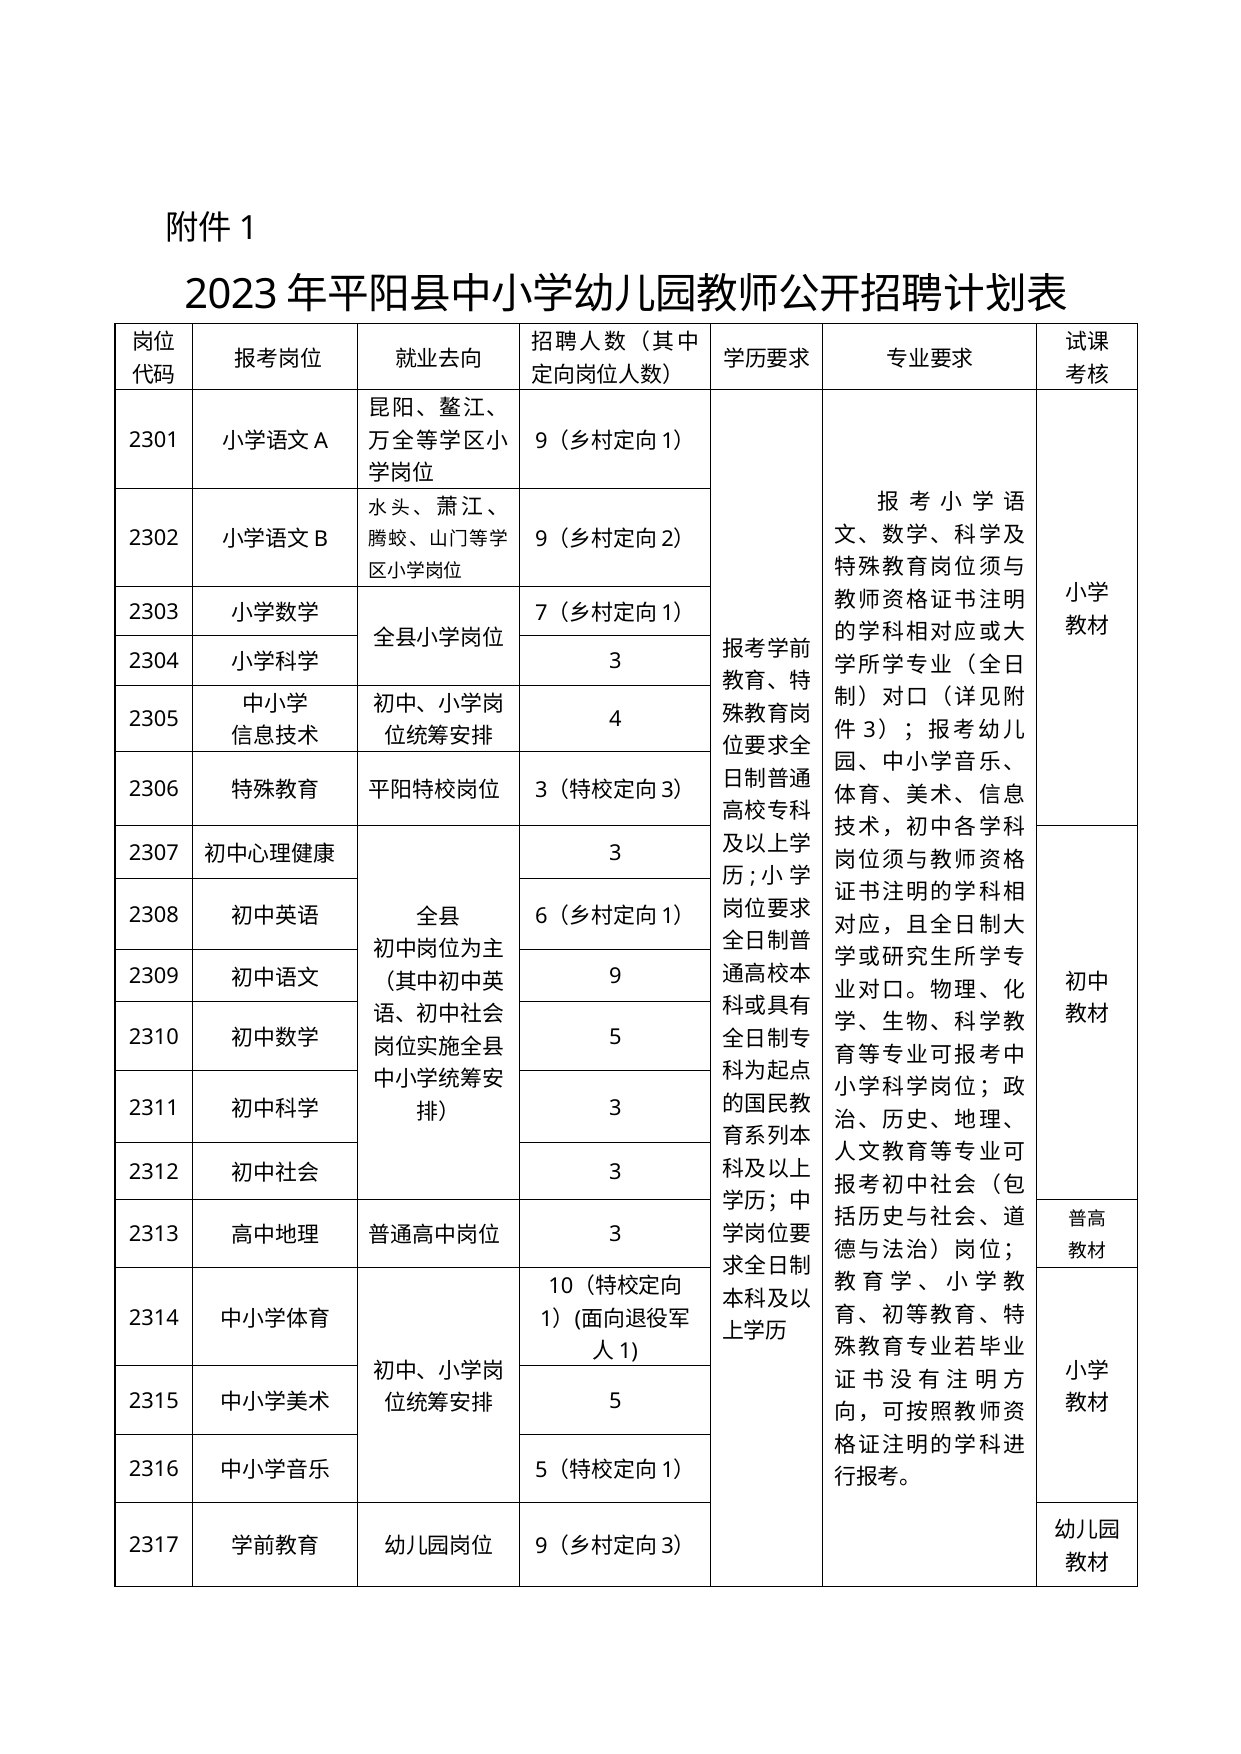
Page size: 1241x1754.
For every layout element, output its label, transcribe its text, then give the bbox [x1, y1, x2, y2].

table_cell 普通高中岗位 [358, 1200, 519, 1267]
table_cell 报考小学语文、数学、科学及特殊教育岗位须与教师资格证书注明的学科相对应或大学所学专业（全日制）对口（详见附件3）；报考幼儿园、中小学音乐、体育、美术、信息技术，初中各学科岗位须与教师资格证书注明的学科相对应，且全日制大学或研究生所学专业对口。物理、化学、生物、科学教育等专业可报考中小学科学岗位；政治、历史、地理、人文教育等专业可报考初中社会（包括历史与社会、道德与法治）岗位；教育学、小学教育、初等教育、特殊教育专业若毕业证书没有注明方向，可按照教师资格证注明的学科进行报考。 [823, 390, 1036, 1586]
table_cell 特殊教育 [193, 752, 357, 825]
table_cell 5（特校定向1） [520, 1435, 710, 1502]
table_cell 2303 [116, 587, 192, 635]
table_cell 中小学 信息技术 [193, 686, 357, 751]
table_cell 7（乡村定向1） [520, 587, 710, 635]
table_cell 初中数学 [193, 1002, 357, 1070]
table_cell 幼儿园岗位 [358, 1503, 519, 1586]
table_cell 2304 [116, 636, 192, 684]
table_cell 幼儿园教材 [1037, 1503, 1137, 1586]
table_header 报考岗位 [193, 324, 357, 389]
table_cell 2301 [116, 390, 192, 487]
table_cell 初中、小学岗位统筹安排 [358, 1268, 519, 1502]
table_cell 2316 [116, 1435, 192, 1502]
table_cell 学前教育 [193, 1503, 357, 1586]
table_cell 2311 [116, 1071, 192, 1142]
table_header 学历要求 [711, 324, 822, 389]
table_cell 2317 [116, 1503, 192, 1586]
table_header 岗位代码 [116, 324, 192, 389]
table_cell 全县 初中岗位为主（其中初中英语、初中社会岗位实施全县中小学统筹安排） [358, 826, 519, 1198]
table_cell 2306 [116, 752, 192, 825]
table_cell 3（特校定向3） [520, 752, 710, 825]
table_cell 2308 [116, 879, 192, 949]
table_cell 中小学音乐 [193, 1435, 357, 1502]
table_cell 9（乡村定向3） [520, 1503, 710, 1586]
table_header 专业要求 [823, 324, 1036, 389]
table_cell 初中语文 [193, 950, 357, 1001]
table_header 试课 考核 [1037, 324, 1137, 389]
table_cell 初中、小学岗位统筹安排 [358, 686, 519, 751]
table_cell 3 [520, 826, 710, 878]
table_cell 3 [520, 636, 710, 684]
table_header 就业去向 [358, 324, 519, 389]
table_header 招聘人数（其中定向岗位人数） [520, 324, 710, 389]
table_cell 3 [520, 1143, 710, 1198]
table_cell 报考学前教育、特殊教育岗位要求全日制普通高校专科及以上学历;小学岗位要求全日制普通高校本科或具有全日制专科为起点的国民教育系列本科及以上学历；中学岗位要求全日制本科及以上学历 [711, 390, 822, 1586]
table_cell 初中社会 [193, 1143, 357, 1198]
text 附件1 [165, 193, 1087, 258]
table_cell 3 [520, 1071, 710, 1142]
table_cell 2307 [116, 826, 192, 878]
table_cell 初中英语 [193, 879, 357, 949]
table_cell 平阳特校岗位 [358, 752, 519, 825]
table_cell 3 [520, 1200, 710, 1267]
table_cell 水头、萧江、腾蛟、山门等学区小学岗位 [358, 489, 519, 586]
table_cell 2310 [116, 1002, 192, 1070]
table_cell 9（乡村定向1） [520, 390, 710, 487]
table_cell 小学数学 [193, 587, 357, 635]
table_cell 2309 [116, 950, 192, 1001]
table_cell 昆阳、鳌江、万全等学区小学岗位 [358, 390, 519, 487]
table_cell 10（特校定向1）(面向退役军人1) [520, 1268, 710, 1365]
table_cell 2313 [116, 1200, 192, 1267]
table_cell 初中心理健康 [193, 826, 357, 878]
table_cell 普高 教材 [1037, 1200, 1137, 1267]
table_cell 初中科学 [193, 1071, 357, 1142]
table_cell 2302 [116, 489, 192, 586]
table_cell 9（乡村定向2） [520, 489, 710, 586]
table_cell 9 [520, 950, 710, 1001]
table_cell 2312 [116, 1143, 192, 1198]
table_cell 小学 教材 [1037, 1268, 1137, 1502]
table_cell 小学语文A [193, 390, 357, 487]
table_cell 5 [520, 1366, 710, 1433]
table_cell 2314 [116, 1268, 192, 1365]
table_cell 2305 [116, 686, 192, 751]
table_cell 2315 [116, 1366, 192, 1433]
table_cell 高中地理 [193, 1200, 357, 1267]
table_cell 6（乡村定向1） [520, 879, 710, 949]
text 2023年平阳县中小学幼儿园教师公开招聘计划表 [165, 258, 1087, 323]
table_cell 全县小学岗位 [358, 587, 519, 684]
table_cell 初中 教材 [1037, 826, 1137, 1198]
table_cell 4 [520, 686, 710, 751]
table_cell 小学 教材 [1037, 390, 1137, 825]
table_cell 中小学美术 [193, 1366, 357, 1433]
table_cell 中小学体育 [193, 1268, 357, 1365]
table_cell 5 [520, 1002, 710, 1070]
table_cell 小学语文B [193, 489, 357, 586]
table_cell 小学科学 [193, 636, 357, 684]
